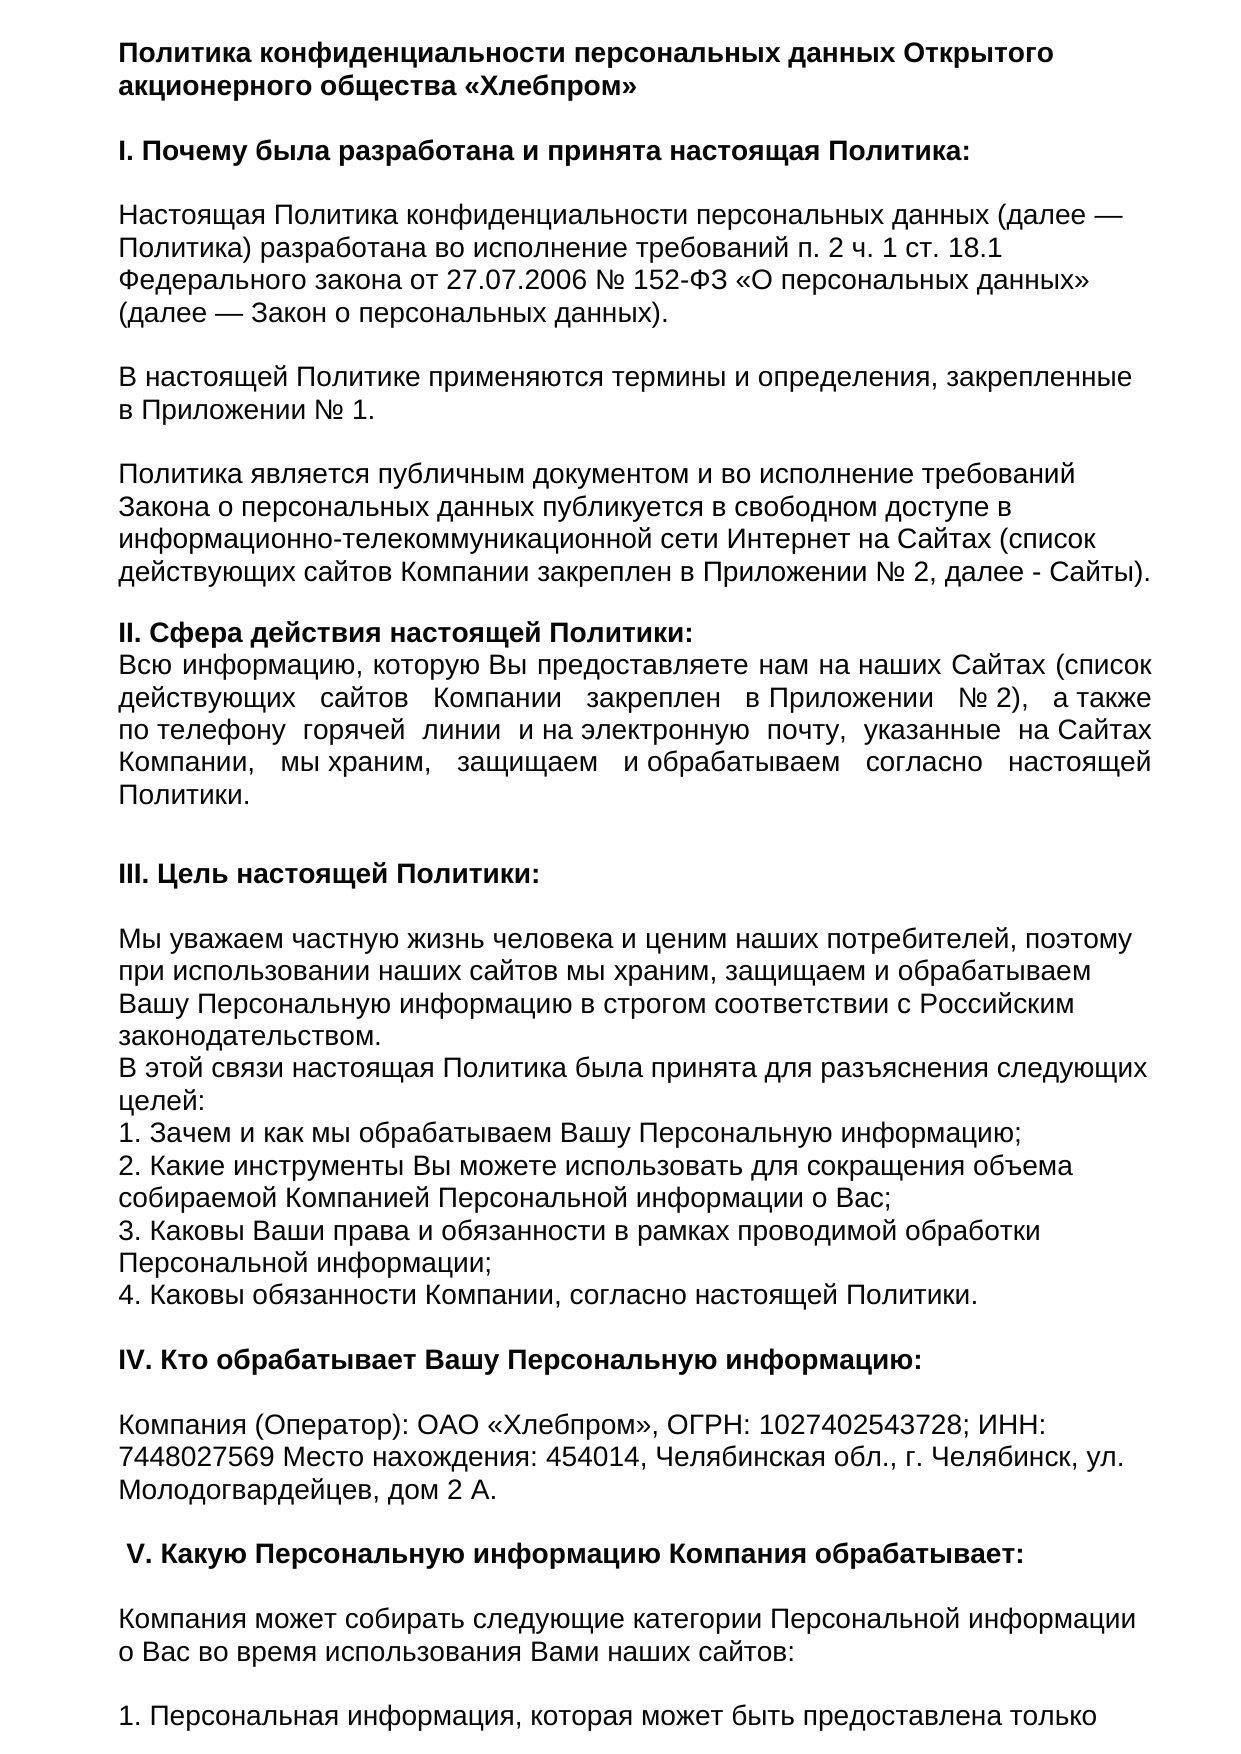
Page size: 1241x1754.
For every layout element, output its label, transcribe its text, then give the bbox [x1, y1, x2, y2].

text Всю информацию, которую Вы предоставляете нам на наших Сайтах (список действующих сайтов Компании закреплен в Приложении № 2), а также по телефону горячей линии и на электронную почту, указанные на Сайтах Компании, мы храним, защищаем и обрабатываем согласно настоящей Политики. [118, 648, 1152, 810]
text III. Цель настоящей Политики: Мы уважаем частную жизнь человека и ценим наших потребителей, поэтому при использовании наших сайтов мы храним, защищаем и обрабатываем Вашу Персональную информацию в строгом соответствии с Российским законодательством. В этой связи настоящая Политика была принята для разъяснения следующих целей: 1. Зачем и как мы обрабатываем Вашу Персональную информацию; 2. Какие инструменты Вы можете использовать для сокращения объема собираемой Компанией Персональной информации о Вас; 3. Каковы Ваши права и обязанности в рамках проводимой обработки Персональной информации; 4. Каковы обязанности Компании, согласно настоящей Политики. IV. Кто обрабатывает Вашу Персональную информацию: Компания (Оператор): ОАО «Хлебпром», ОГРН: 1027402543728; ИНН: 7448027569 Место нахождения: 454014, Челябинская обл., г. Челябинск, ул. Молодогвардейцев, дом 2 А. V. Какую Персональную информацию Компания обрабатывает: Компания может собирать следующие категории Персональной информации о Вас во время использования Вами наших сайтов: [118, 857, 1152, 1667]
text Политика является публичным документом и во исполнение требований Закона о персональных данных публикуется в свободном доступе в информационно-телекоммуникационной сети Интернет на Сайтах (список действующих сайтов Компании закреплен в Приложении № 2, далее - Сайты). [118, 457, 1152, 616]
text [118, 1667, 1152, 1732]
text Политика конфиденциальности персональных данных Открытого акционерного общества «Хлебпром» I. Почему была разработана и принята настоящая Политика: Настоящая Политика конфиденциальности персональных данных (далее — Политика) разработана во исполнение требований п. 2 ч. 1 ст. 18.1 Федерального закона от 27.07.2006 № 152-ФЗ «О персональных данных» (далее — Закон о персональных данных). [118, 36, 1152, 328]
text II. Сфера действия настоящей Политики: [118, 616, 1152, 648]
text В настоящей Политике применяются термины и определения, закрепленные в Приложении № 1. [118, 360, 1152, 425]
